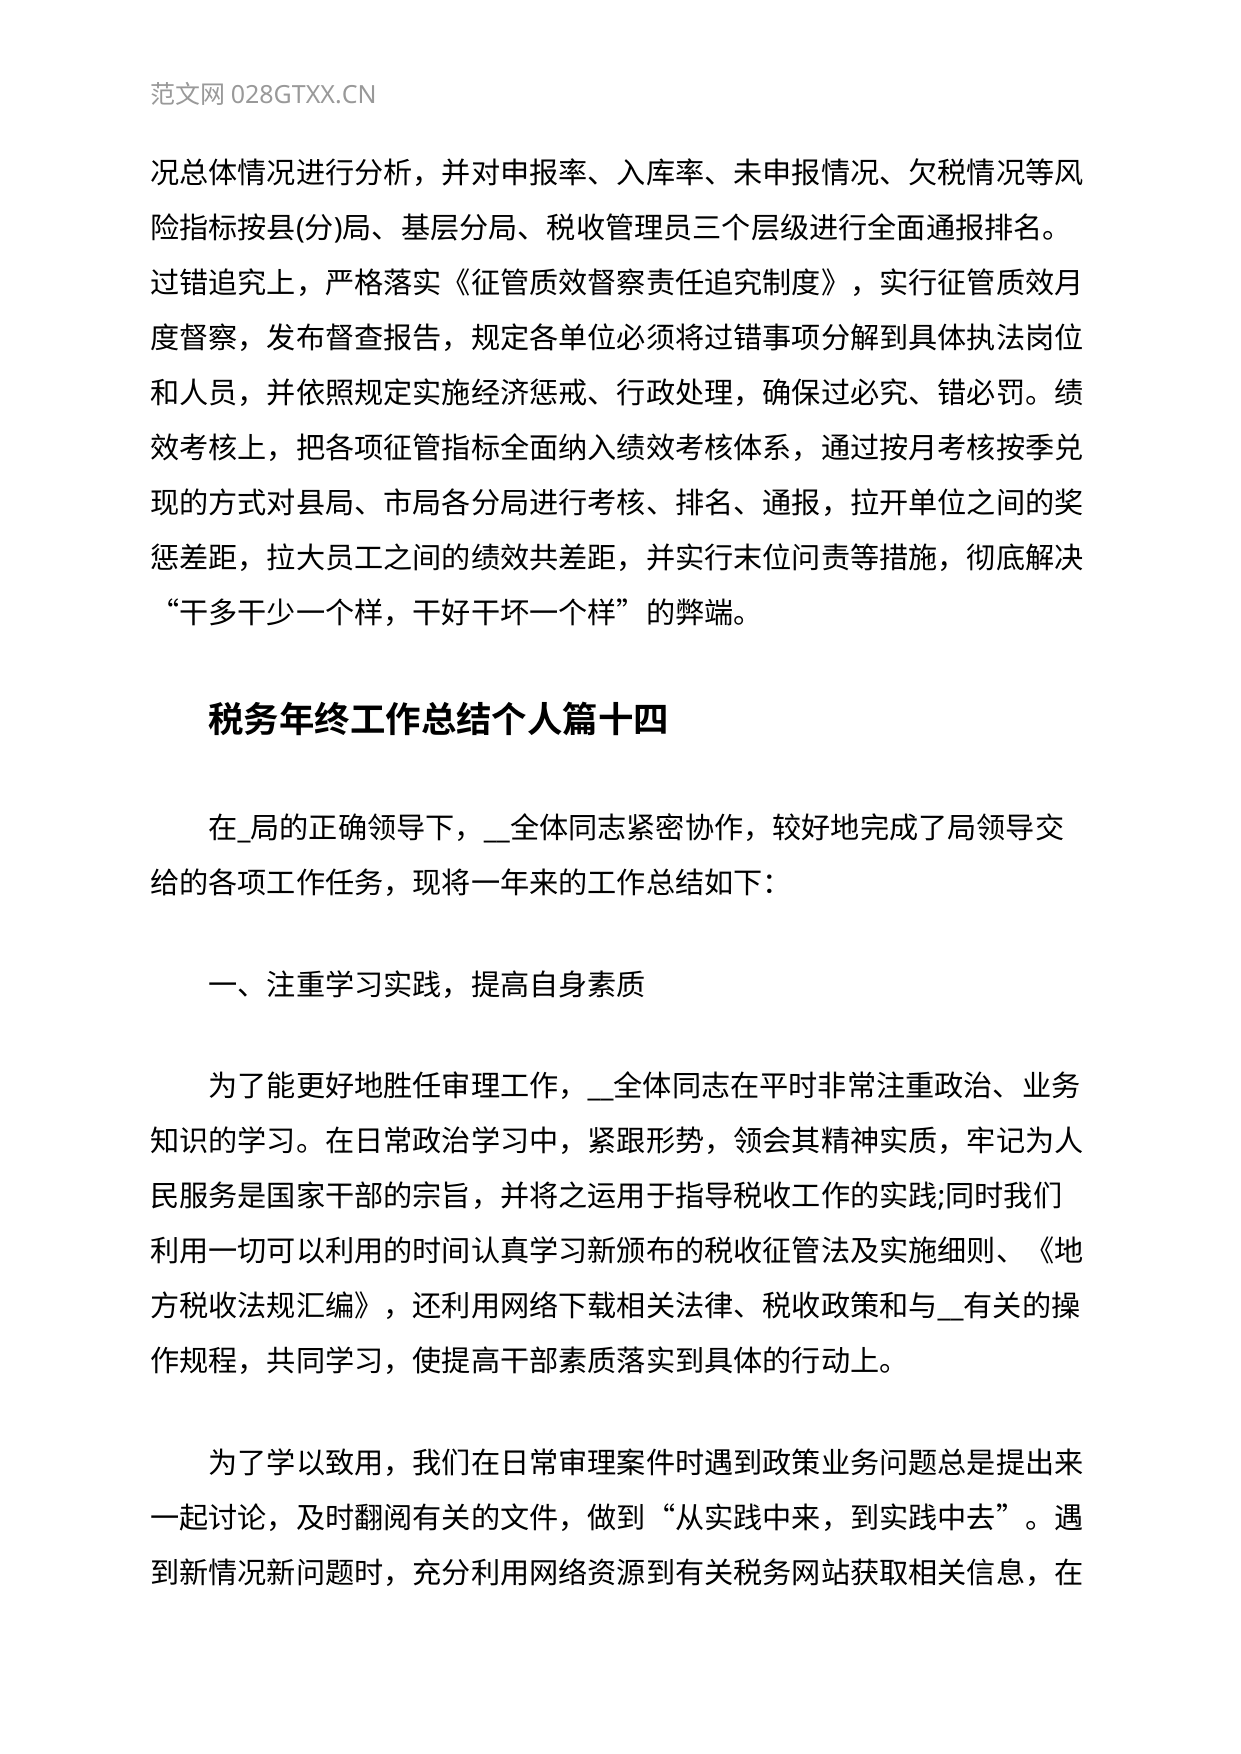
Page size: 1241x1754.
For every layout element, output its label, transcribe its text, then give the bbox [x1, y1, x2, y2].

text 一、注重学习实践，提高自身素质 [150, 961, 1090, 1003]
text 为了能更好地胜任审理工作，__全体同志在平时非常注重政治、业务知识的学习。在日常政治学习中，紧跟形势，领会其精神实质，牢记为人民服务是国家干部的宗旨，并将之运用于指导税收工作的实践;同时我们利用一切可以利用的时间认真学习新颁布的税收征管法及实施细则、《地方税收法规汇编》，还利用网络下载相关法律、税收政策和与__有关的操作规程，共同学习，使提高干部素质落实到具体的行动上。 [150, 1063, 1090, 1380]
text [150, 150, 1090, 632]
text 税务年终工作总结个人篇十四 [150, 691, 1090, 742]
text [150, 1439, 1090, 1592]
text 在_局的正确领导下，__全体同志紧密协作，较好地完成了局领导交给的各项工作任务，现将一年来的工作总结如下： [150, 804, 1090, 902]
